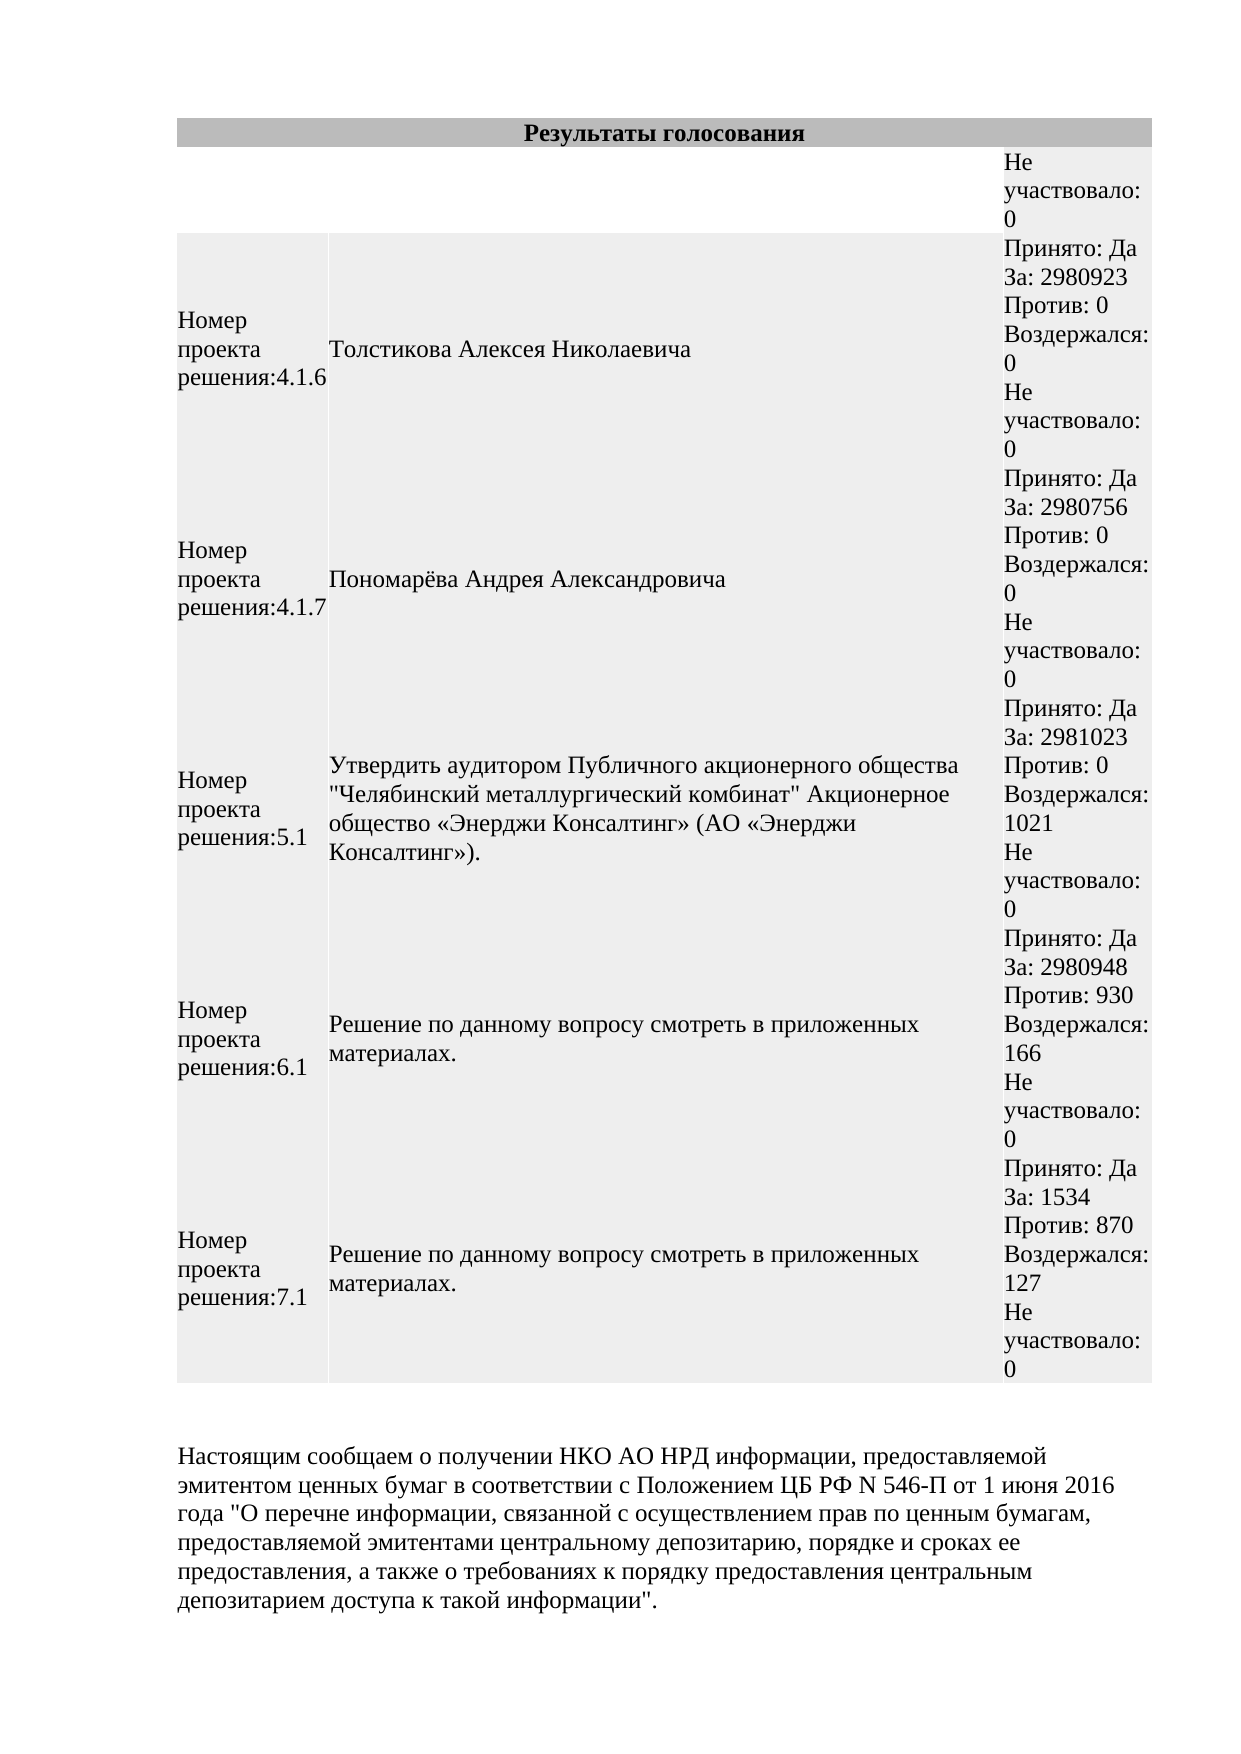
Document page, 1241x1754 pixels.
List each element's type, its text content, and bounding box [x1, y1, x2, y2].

table_cell Решение по данному вопросу смотреть в приложенных материалах. [329, 923, 1003, 1153]
table_cell За: 1534 Против: 870 Воздержался: 127 Не участвовало: 0 [1004, 1182, 1152, 1383]
table_cell Номер проекта решения:4.1.7 [177, 463, 328, 693]
table_cell За: 2980948 Против: 930 Воздержался: 166 Не участвовало: 0 [1004, 952, 1152, 1153]
table_cell Решение по данному вопросу смотреть в приложенных материалах. [329, 1153, 1003, 1383]
table_cell Принято: Да [1004, 233, 1152, 262]
table_cell Номер проекта решения:6.1 [177, 923, 328, 1153]
table_cell Номер проекта решения:7.1 [177, 1153, 328, 1383]
table_cell Номер проекта решения:5.1 [177, 693, 328, 923]
table_cell Принято: Да [1004, 463, 1152, 492]
table_cell Утвердить аудитором Публичного акционерного общества "Челябинский металлургический комбинат" Акционерное общество «Энерджи Консалтинг» (АО «Энерджи Консалтинг»). [329, 693, 1003, 923]
text Настоящим сообщаем о получении НКО АО НРД информации, предоставляемой эмитентом ценных бумаг в соответствии с Положением ЦБ РФ N 546-П от 1 июня 2016 года "О перечне информации, связанной с осуществлением прав по ценным бумагам, предоставляемой эмитентами центральному депозитарию, порядке и сроках ее предоставления, а также о требованиях к порядку предоставления центральным депозитарием доступа к такой информации". [177, 1441, 1152, 1613]
table_header Результаты голосования [177, 118, 1152, 147]
table_cell За: 2980756 Против: 0 Воздержался: 0 Не участвовало: 0 [1004, 492, 1152, 693]
table_cell Принято: Да [1004, 923, 1152, 952]
table_cell Принято: Да [1004, 1153, 1152, 1182]
table_cell Толстикова Алексея Николаевича [329, 233, 1003, 463]
table_cell Принято: Да [1004, 693, 1152, 722]
table_cell За: 2981023 Против: 0 Воздержался: 1021 Не участвовало: 0 [1004, 722, 1152, 923]
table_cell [1004, 147, 1152, 233]
table_cell Номер проекта решения:4.1.6 [177, 233, 328, 463]
table_cell Пономарёва Андрея Александровича [329, 463, 1003, 693]
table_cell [1004, 262, 1152, 463]
